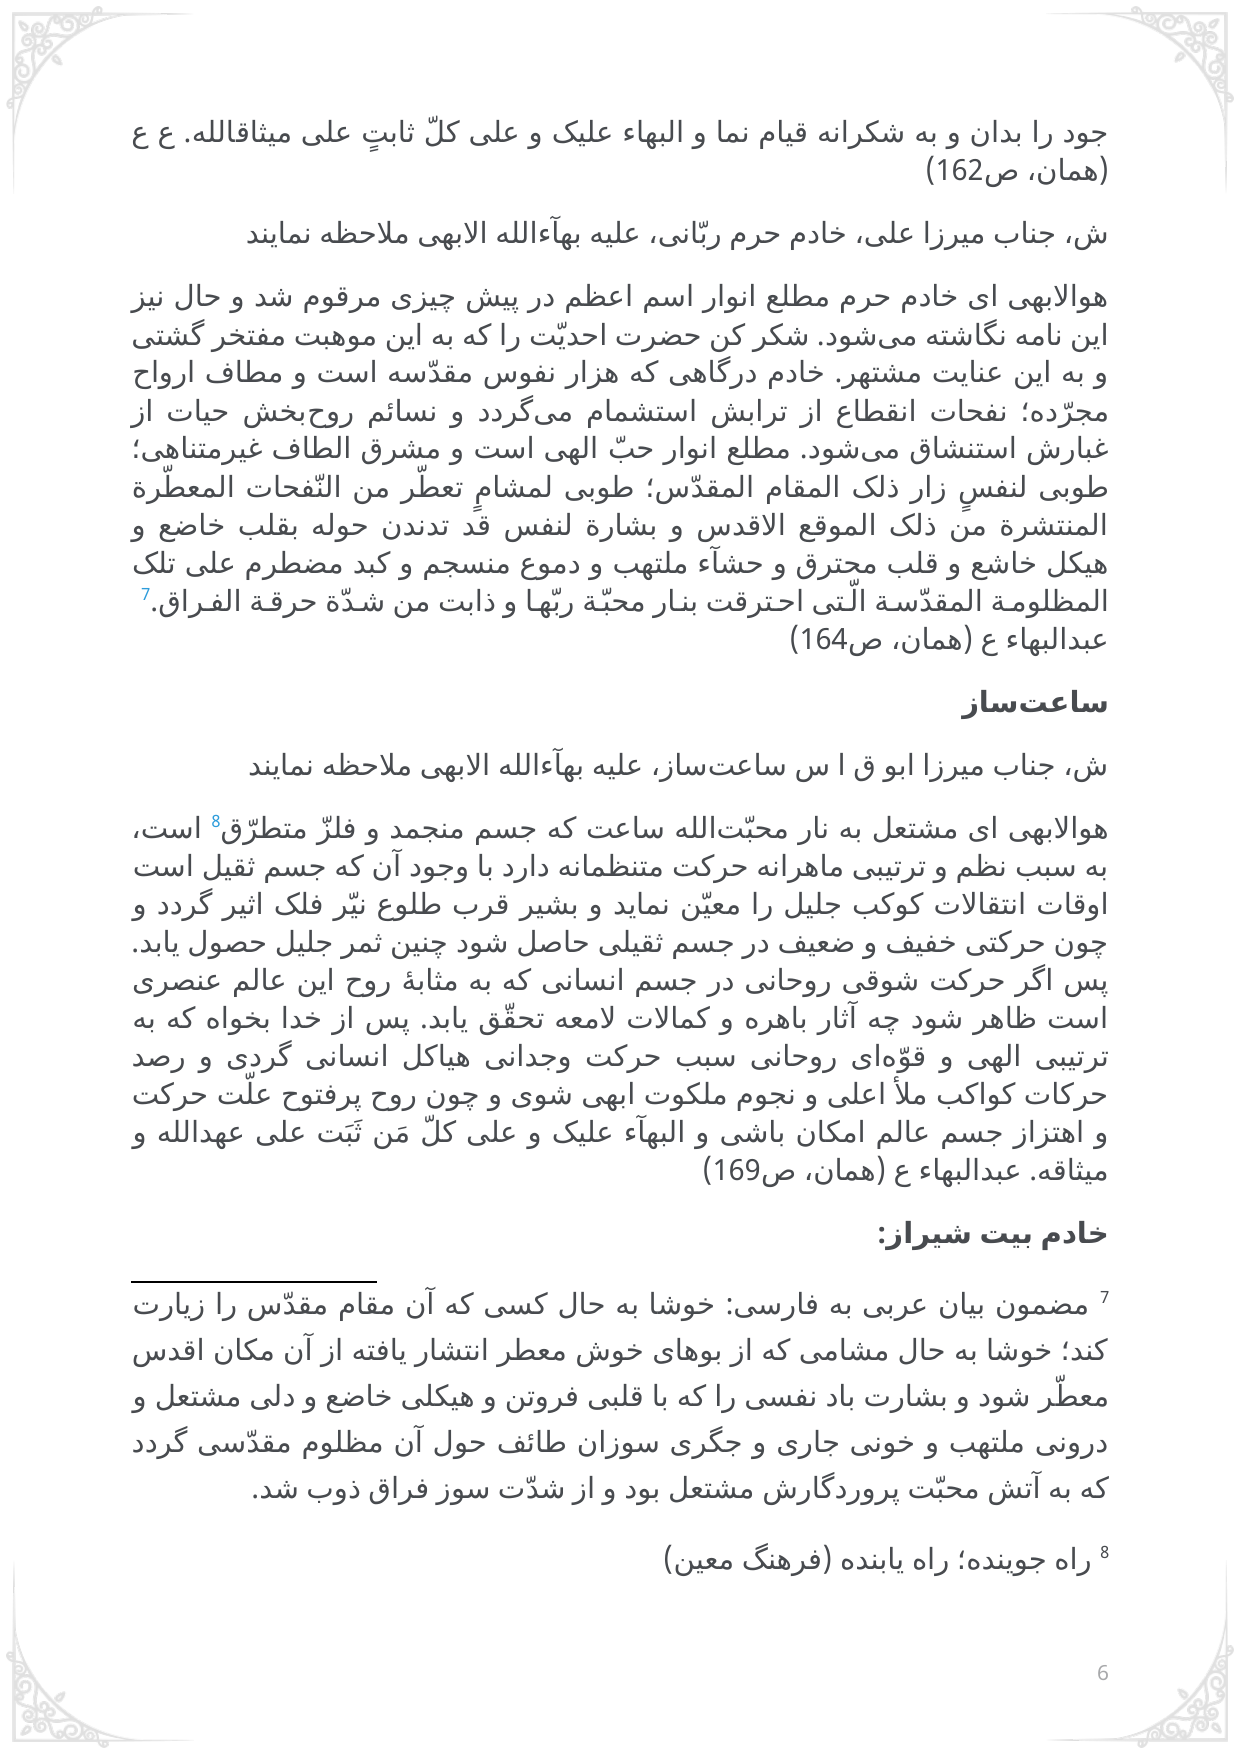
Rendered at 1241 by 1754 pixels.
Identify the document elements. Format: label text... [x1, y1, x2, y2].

picture [6, 6, 194, 194]
text ش، جناب میرزا ابو ق ا س ساعت‌ساز، علیه بهآءالله الابهی ملاحظه نمایند [131, 749, 1109, 787]
text هوالابهی ای مشتعل به نار محبّت‌الله ساعت که جسم منجمد و فلزّ متطرّق است، به سبب نظم و ترتیبی ماهرانه حرکت متنظمانه دارد با وجود آن که جسم ثقیل است اوقات انتقالات کوکب جلیل را معیّن نماید و بشیر قرب طلوع نیّر فلک اثیر گردد و چون حرکتی خفیف و ضعیف در جسم ثقیلی حاصل شود چنین ثمر جلیل حصول یابد. پس اگر حرکت شوقی روحانی در جسم انسانی که به مثابۀ روح این عالم عنصری است ظاهر شود چه آثار باهره و کمالات لامعه تحقّق یابد. پس از خدا بخواه که به ترتیبی الهی و قوّه‌ای روحانی سبب حرکت وجدانی هیاکل انسانی گردی و رصد حرکات کواکب ملأ اعلی و نجوم ملکوت ابهی شوی و چون روح پرفتوح علّت حرکت و اهتزاز جسم عالم امکان باشی و البهآء علیک و علی کلّ مَن ثَبَت علی عهدالله و میثاقه. عبدالبهاء ع (همان، ص169) [131, 812, 1109, 1192]
text خادم بیت شیراز: [131, 1217, 1109, 1255]
text ساعت‌ساز [131, 686, 1109, 724]
picture [6, 1560, 194, 1748]
picture [1046, 6, 1234, 194]
picture [1046, 1560, 1234, 1748]
text ش، جناب میرزا علی، خادم حرم ربّانی، علیه بهآءالله الابهی ملاحظه نمایند [131, 218, 1109, 256]
text هوالابهی ای خادم حرم مطلع انوار اسم اعظم در پیش چیزی مرقوم شد و حال نیز این نامه نگاشته می‌شود. شکر کن حضرت احدیّت را که به این موهبت مفتخر گشتی و به این عنایت مشتهر. خادم درگاهی که هزار نفوس مقدّسه است و مطاف ارواح مجرّده؛ نفحات انقطاع از ترابش استشمام می‌گردد و نسائم روح‌‎بخش حیات از غبارش استنشاق می‌شود. مطلع انوار حبّ الهی است و مشرق الطاف غیرمتناهی؛ طوبی لنفسٍ زار ذلک المقام المقدّس؛ طوبی لمشامٍ تعطّر من النّفحات المعطّرة المنتشرة من ذلک الموقع الاقدس و بشارة لنفس قد تدندن حوله بقلب خاضع و هیکل خاشع و قلب محترق و حشآء ملتهب و دموع منسجم و کبد مضطرم علی تلک المظلومة المقدّسة الّتی احترقت بنار محبّة ربّها و ذابت من شدّة حرقة الفراق. عبدالبهاء ع (همان، ص164) [131, 281, 1109, 661]
